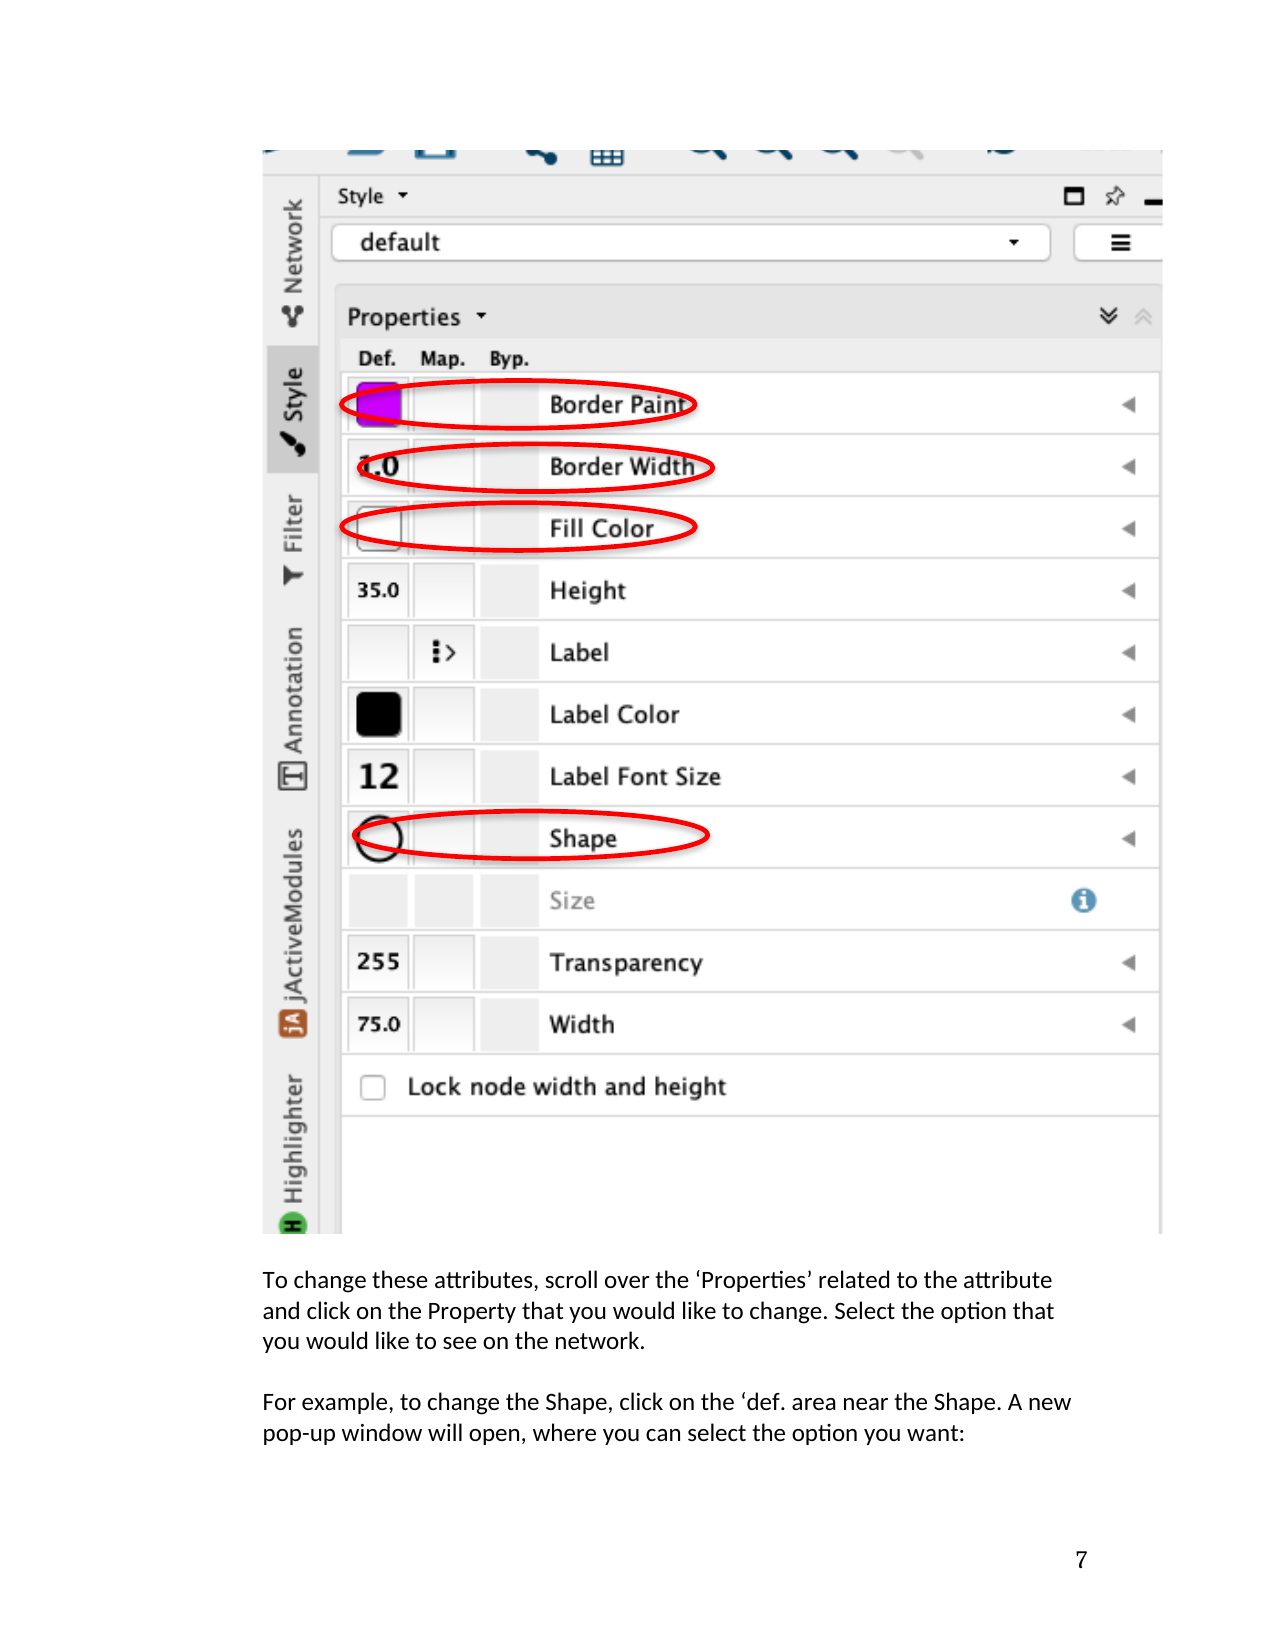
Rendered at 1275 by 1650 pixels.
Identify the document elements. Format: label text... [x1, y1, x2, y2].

picture [262, 150, 1163, 1234]
list To change these attributes, scroll over the ‘Properties’ related to the attribute and click on the Property that you would like to change. Select the option that you would like to see on the network. [262, 1264, 1087, 1356]
list For example, to change the Shape, click on the ‘def. area near the Shape. A new pop-up window will open, where you can select the option you want: [262, 1387, 1087, 1448]
